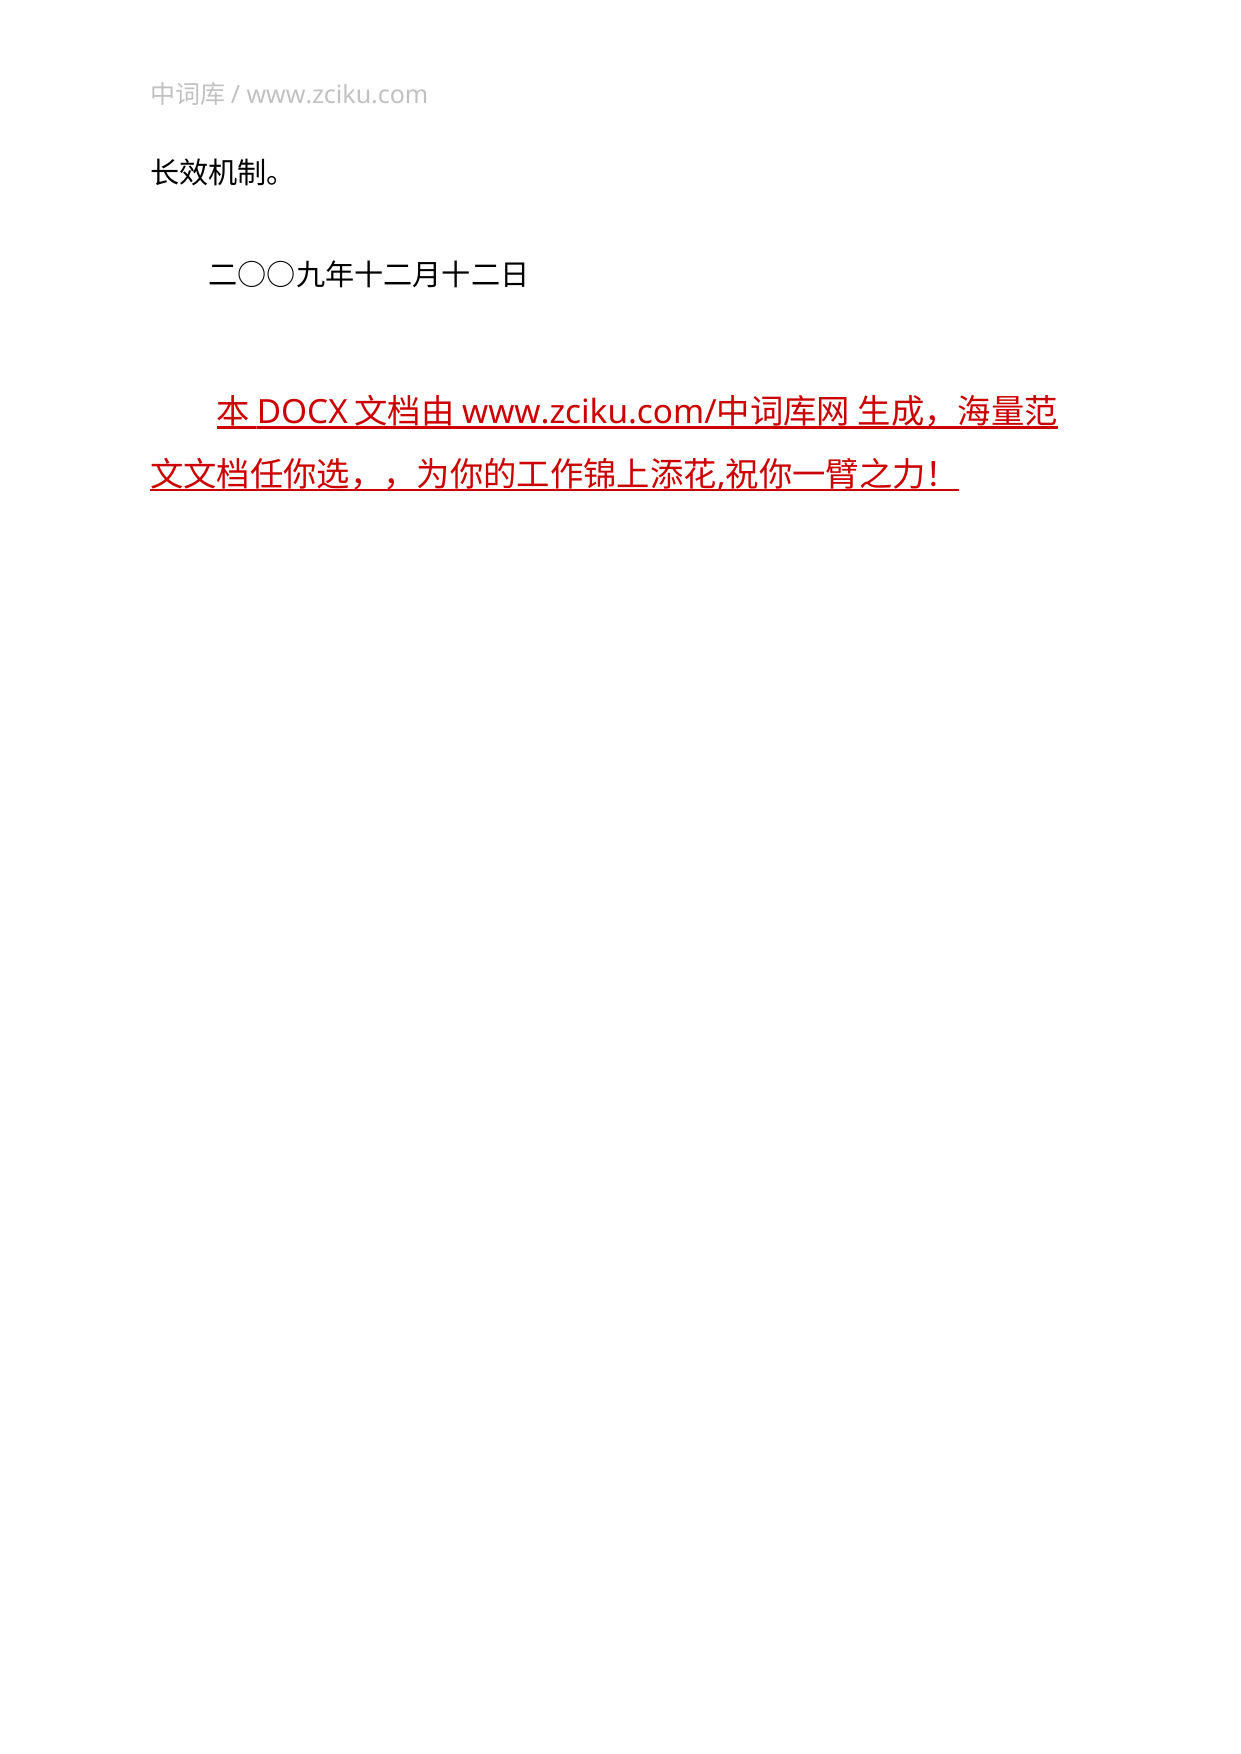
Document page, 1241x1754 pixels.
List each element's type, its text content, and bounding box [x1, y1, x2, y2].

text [150, 150, 1090, 192]
text 本DOCX文档由 www.zciku.com/中词库网 生成，海量范文文档任你选，，为你的工作锦上添花,祝你一臂之力！ [150, 385, 1090, 496]
text 二○○九年十二月十二日 [150, 252, 1090, 294]
